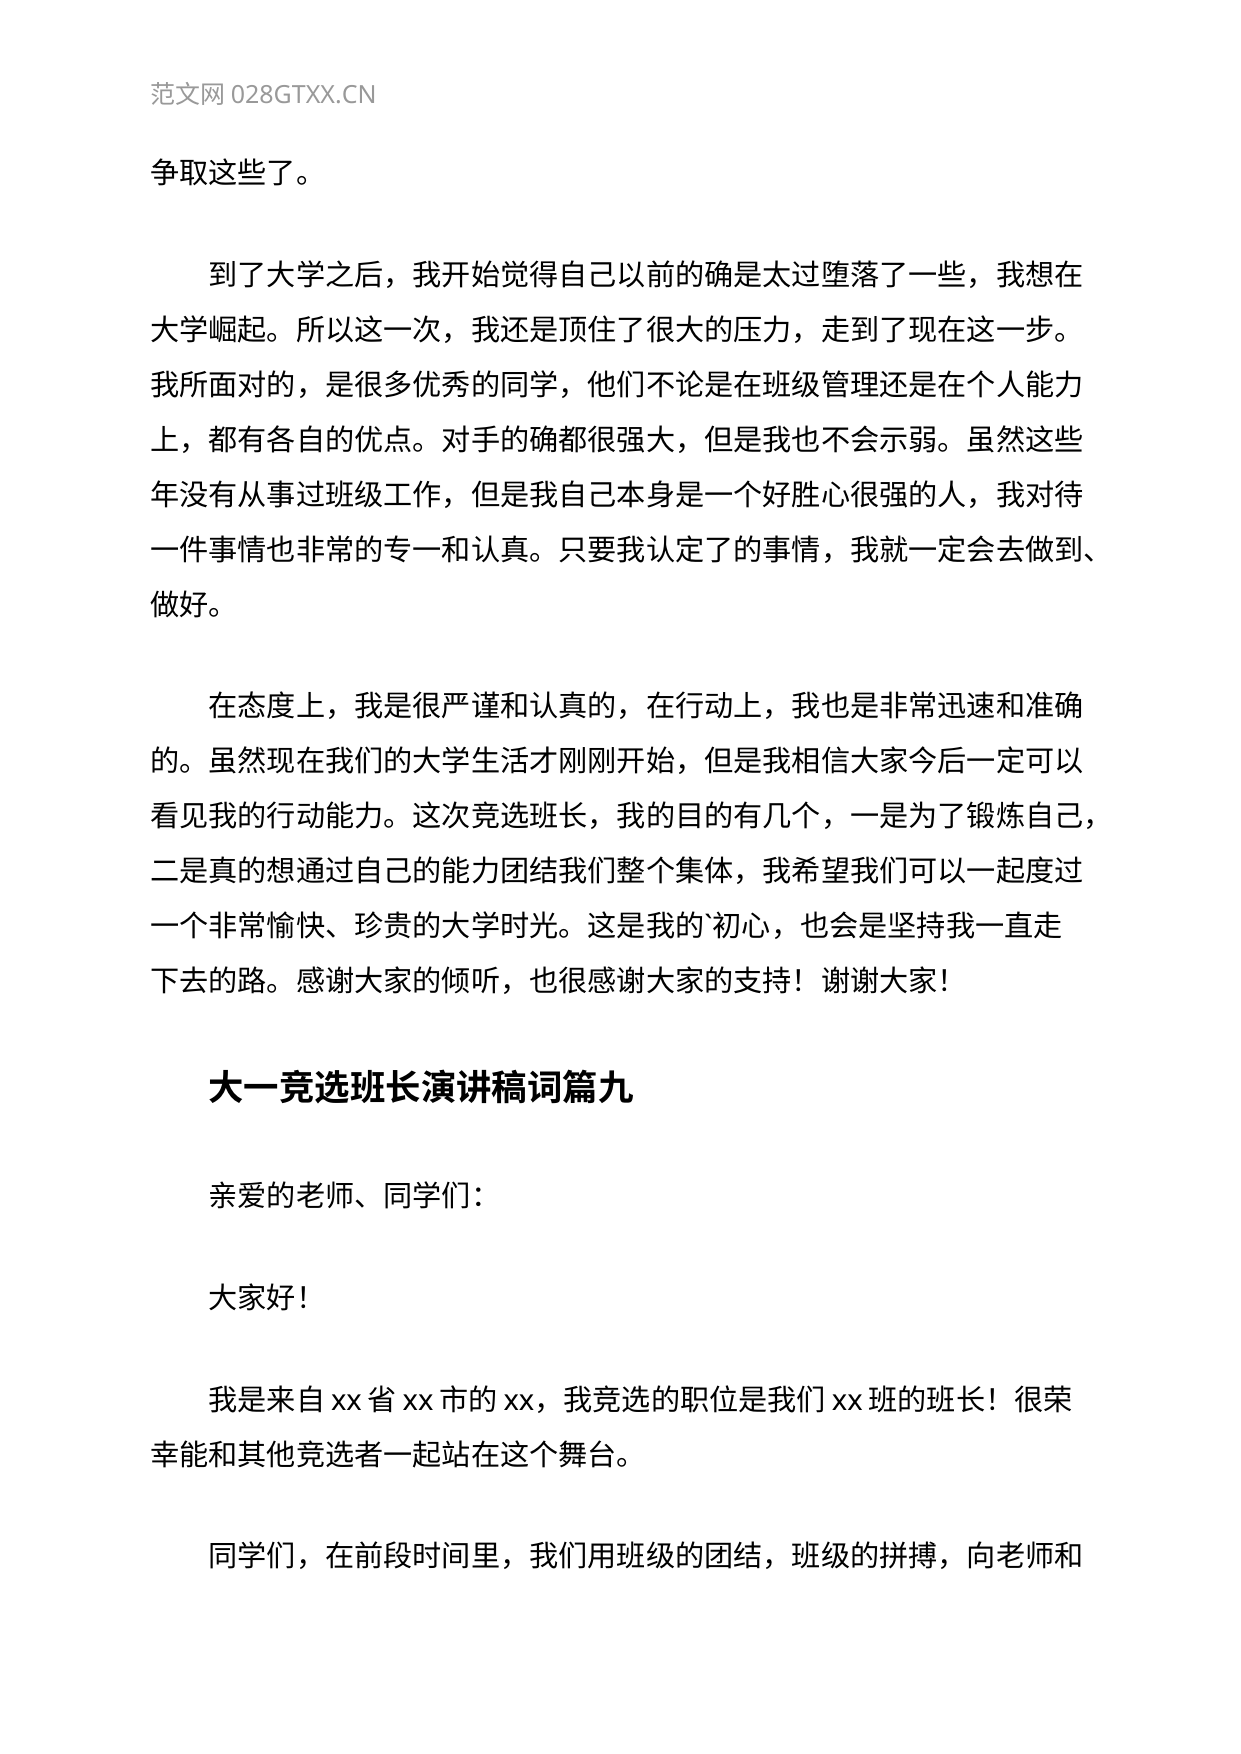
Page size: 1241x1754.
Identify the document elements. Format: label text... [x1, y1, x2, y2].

text 大一竞选班长演讲稿词篇九 [150, 1059, 1090, 1111]
text 我是来自xx省xx市的xx，我竞选的职位是我们xx班的班长！很荣幸能和其他竞选者一起站在这个舞台。 [150, 1376, 1090, 1473]
text 亲爱的老师、同学们： [150, 1173, 1090, 1215]
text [150, 150, 1090, 192]
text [150, 1533, 1090, 1575]
text 到了大学之后，我开始觉得自己以前的确是太过堕落了一些，我想在大学崛起。所以这一次，我还是顶住了很大的压力，走到了现在这一步。我所面对的，是很多优秀的同学，他们不论是在班级管理还是在个人能力上，都有各自的优点。对手的确都很强大，但是我也不会示弱。虽然这些年没有从事过班级工作，但是我自己本身是一个好胜心很强的人，我对待一件事情也非常的专一和认真。只要我认定了的事情，我就一定会去做到、做好。 [150, 252, 1090, 623]
text 在态度上，我是很严谨和认真的，在行动上，我也是非常迅速和准确的。虽然现在我们的大学生活才刚刚开始，但是我相信大家今后一定可以看见我的行动能力。这次竞选班长，我的目的有几个，一是为了锻炼自己，二是真的想通过自己的能力团结我们整个集体，我希望我们可以一起度过一个非常愉快、珍贵的大学时光。这是我的`初心，也会是坚持我一直走下去的路。感谢大家的倾听，也很感谢大家的支持！谢谢大家！ [150, 683, 1090, 1000]
text 大家好！ [150, 1274, 1090, 1317]
